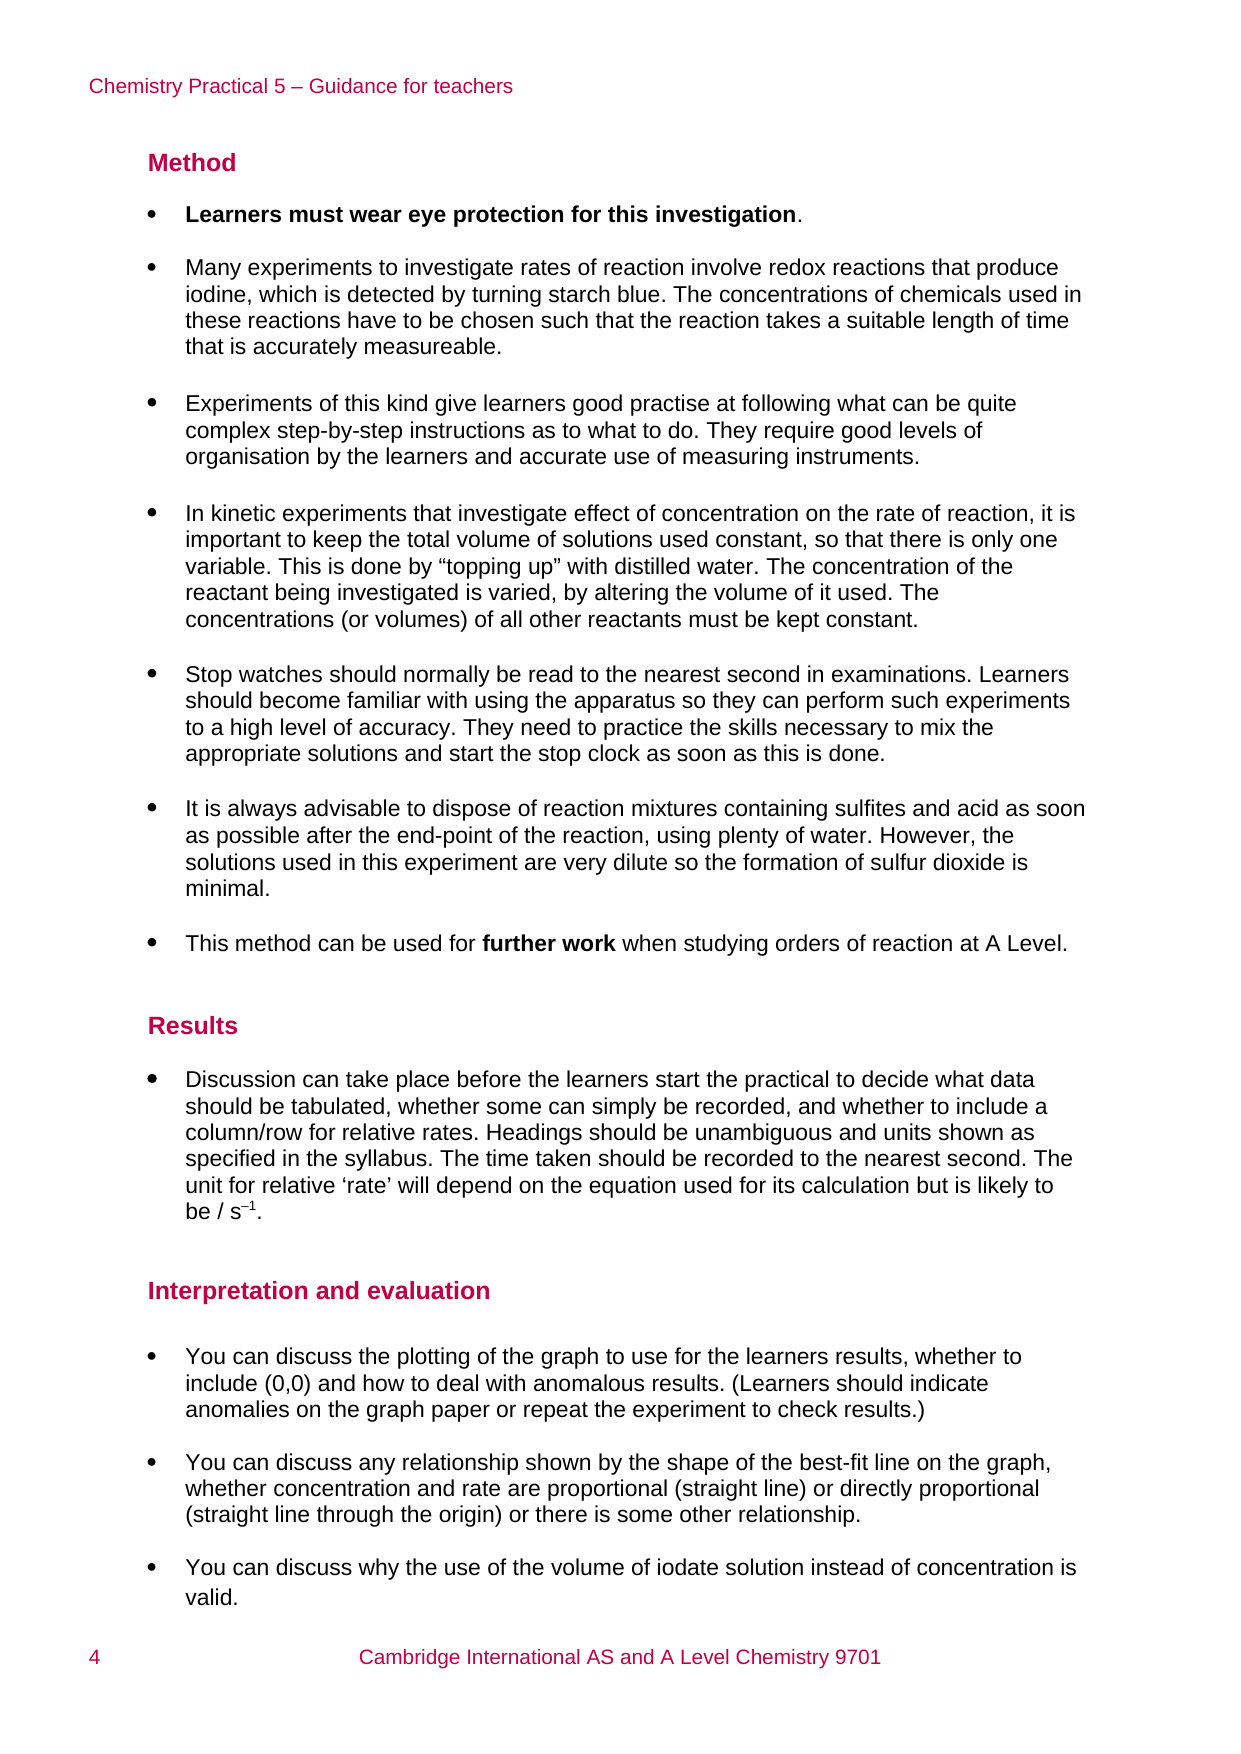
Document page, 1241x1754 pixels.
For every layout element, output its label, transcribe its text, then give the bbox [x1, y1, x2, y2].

list You can discuss any relationship shown by the shape of the best-fit line on the graph, whether concentration and rate are proportional (straight line) or directly proportional (straight line through the origin) or there is some other relationship. [148, 1449, 1092, 1528]
text Interpretation and evaluation [148, 1276, 1092, 1304]
list It is always advisable to dispose of reaction mixtures containing sulfites and acid as soon as possible after the end-point of the reaction, using plenty of water. However, the solutions used in this experiment are very dilute so the formation of sulfur dioxide is minimal. [148, 795, 1092, 901]
list Many experiments to investigate rates of reaction involve redox reactions that produce iodine, which is detected by turning starch blue. The concentrations of chemicals used in these reactions have to be chosen such that the reaction takes a suitable length of time that is accurately measureable. [148, 254, 1092, 359]
text Method [148, 148, 1092, 176]
list Stop watches should normally be read to the nearest second in examinations. Learners should become familiar with using the apparatus so they can perform such experiments to a high level of accuracy. They need to practice the skills necessary to mix the appropriate solutions and start the stop clock as soon as this is done. [148, 661, 1092, 767]
list In kinetic experiments that investigate effect of concentration on the rate of reaction, it is important to keep the total volume of solutions used constant, so that there is only one variable. This is done by “topping up” with distilled water. The concentration of the reactant being investigated is varied, by altering the volume of it used. The concentrations (or volumes) of all other reactants must be kept constant. [148, 499, 1092, 632]
list Learners must wear eye protection for this investigation. [148, 201, 1092, 228]
text Results [148, 1011, 1092, 1039]
list You can discuss the plotting of the graph to use for the learners results, whether to include (0,0) and how to deal with anomalous results. (Learners should indicate anomalies on the graph paper or repeat the experiment to check results.) [148, 1343, 1092, 1422]
list You can discuss why the use of the volume of iodate solution instead of concentration is valid. [148, 1554, 1092, 1611]
list Experiments of this kind give learners good practise at following what can be quite complex step-by-step instructions as to what to do. They require good levels of organisation by the learners and accurate use of measuring instruments. [148, 390, 1092, 469]
list Discussion can take place before the learners start the practical to decide what data should be tabulated, whether some can simply be recorded, and whether to include a column/row for relative rates. Headings should be unambiguous and units shown as specified in the syllabus. The time taken should be recorded to the nearest second. The unit for relative ‘rate’ will depend on the equation used for its calculation but is likely to be / s–1. [148, 1066, 1092, 1224]
list This method can be used for further work when studying orders of reaction at A Level. [148, 930, 1092, 957]
